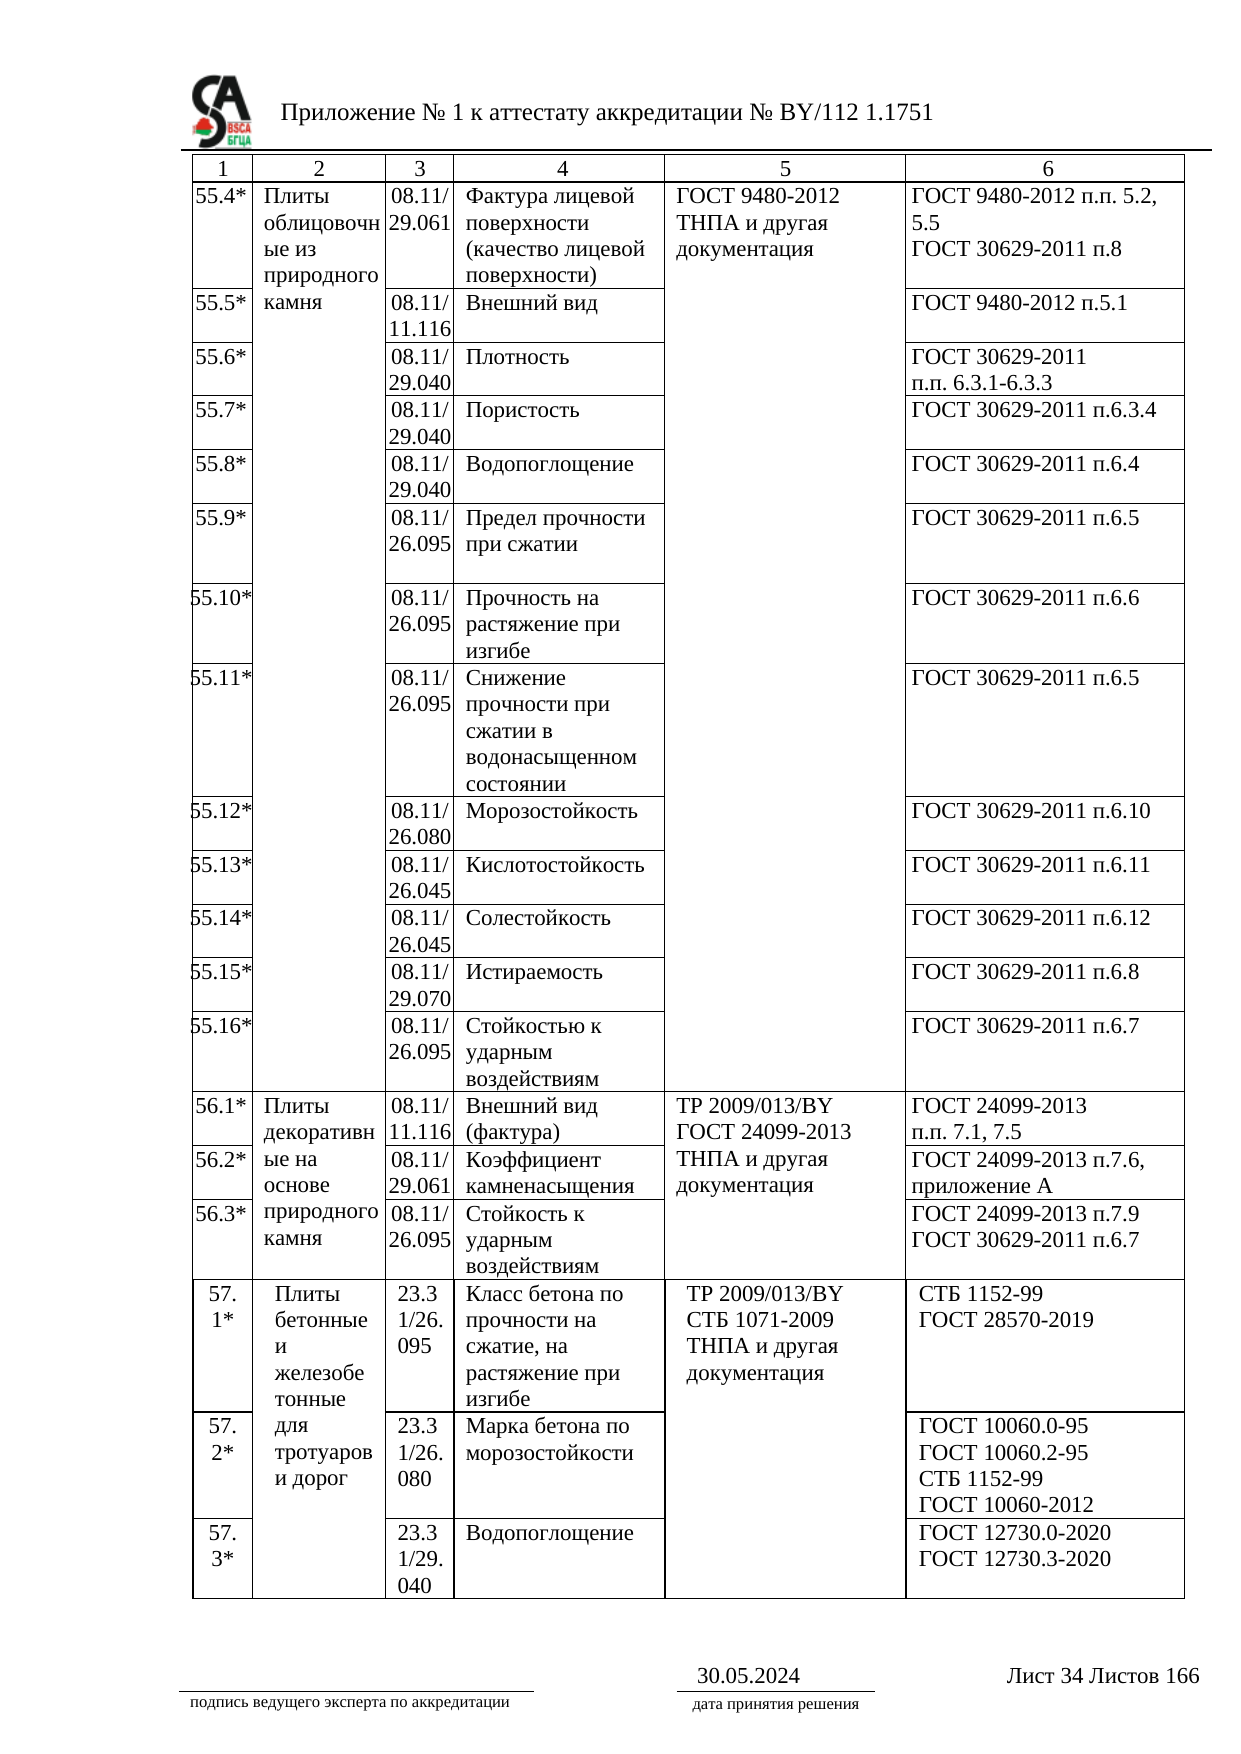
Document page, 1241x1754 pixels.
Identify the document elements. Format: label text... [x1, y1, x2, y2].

table_cell 55.8* [193, 450, 252, 503]
table_cell 08.11/26.095 [386, 1012, 453, 1091]
table_cell 55.6* [193, 343, 252, 395]
table_cell 08.11/26.045 [386, 905, 453, 957]
table_cell ГОСТ 24099-2013 п.7.6, приложение А [906, 1146, 1184, 1198]
table_cell ГОСТ 30629-2011 п.6.4 [906, 450, 1184, 503]
table_cell 23.31/29.040 [386, 1519, 453, 1598]
table_cell ГОСТ 30629-2011 п.6.8 [906, 958, 1184, 1011]
table_cell ГОСТ 30629-2011 п.6.7 [906, 1012, 1184, 1091]
table_header 5 [665, 155, 905, 181]
table_cell ГОСТ 30629-2011 п.6.12 [906, 905, 1184, 957]
table_cell ГОСТ 30629-2011 п.6.6 [906, 584, 1184, 663]
table_cell Стойкость к ударным воздействиям [454, 1200, 664, 1279]
table_cell 55.7* [193, 396, 252, 449]
table_cell ГОСТ 9480-2012 п.5.1 [906, 289, 1184, 342]
table_cell ТР 2009/013/BY СТБ 1071-2009 ТНПА и другая документация [666, 1280, 905, 1598]
table_cell 23.31/26.095 [386, 1280, 453, 1411]
table_cell Солестойкость [454, 905, 664, 957]
table_cell 08.11/26.095 [386, 584, 453, 663]
table_cell Внешний вид (фактура) [454, 1092, 664, 1145]
table_cell Истираемость [454, 958, 664, 1011]
table_cell Водопоглощение [454, 450, 664, 503]
table_cell 56.3* [193, 1200, 252, 1279]
table_cell 08.11/29.040 [386, 343, 453, 395]
table_cell ГОСТ 30629-2011 п.6.11 [906, 851, 1184, 903]
table_cell 56.1* [193, 1092, 252, 1145]
table_cell ГОСТ 30629-2011 п.6.5 [906, 504, 1184, 583]
table_cell ГОСТ 30629-2011 п.6.10 [906, 797, 1184, 850]
table_cell СТБ 1152-99 ГОСТ 28570-2019 [907, 1280, 1184, 1411]
table_cell 23.31/26.080 [386, 1413, 453, 1518]
table_cell ГОСТ 30629-2011 п.6.3.4 [906, 396, 1184, 449]
table_header 2 [253, 155, 385, 181]
table_cell 08.11/26.045 [386, 851, 453, 903]
table_cell 08.11/11.116 [386, 1092, 453, 1145]
table_cell 08.11/29.061 [386, 1146, 453, 1198]
table_cell 08.11/11.116 [386, 289, 453, 342]
table_cell Водопоглощение [455, 1519, 664, 1598]
table_cell 08.11/26.080 [386, 797, 453, 850]
table_cell 56.2* [193, 1146, 252, 1198]
table_cell ГОСТ 10060.0-95 ГОСТ 10060.2-95 СТБ 1152-99 ГОСТ 10060-2012 [907, 1413, 1184, 1518]
table_cell 55.9* [193, 504, 252, 583]
picture [191, 73, 253, 149]
table_cell Фактура лицевой поверхности (качество лицевой поверхности) [454, 183, 664, 288]
table_cell 57.2* [194, 1413, 252, 1518]
table_cell ГОСТ 12730.0-2020 ГОСТ 12730.3-2020 [907, 1519, 1184, 1598]
table_cell 55.14* [193, 905, 252, 957]
table_cell 08.11/26.095 [386, 664, 453, 796]
table_cell 08.11/29.061 [386, 183, 453, 288]
table_cell 08.11/29.040 [386, 396, 453, 449]
table_cell 55.13* [193, 851, 252, 903]
table_cell Плотность [454, 343, 664, 395]
table_cell ГОСТ 30629-2011 п.п. 6.3.1-6.3.3 [906, 343, 1184, 395]
table_cell Предел прочности при сжатии [454, 504, 664, 583]
table_cell 57.3* [194, 1519, 252, 1598]
table_cell Плиты декоративные на основе природного камня [253, 1092, 385, 1279]
table_cell Стойкостью к ударным воздействиям [454, 1012, 664, 1091]
table_cell Класс бетона по прочности на сжатие, на растяжение при изгибе [455, 1280, 664, 1411]
table_cell 08.11/26.095 [386, 504, 453, 583]
table_cell Прочность на растяжение при изгибе [454, 584, 664, 663]
table_cell Коэффициент камненасыщения [454, 1146, 664, 1198]
table_cell ГОСТ 9480-2012 п.п. 5.2, 5.5 ГОСТ 30629-2011 п.8 [906, 183, 1184, 288]
table_cell 55.10* [193, 584, 252, 663]
table_cell Пористость [454, 396, 664, 449]
table_cell Плиты бетонные и железобетонные для тротуаров и дорог [253, 1280, 385, 1598]
table_cell 08.11/26.095 [386, 1200, 453, 1279]
table_header 3 [386, 155, 453, 181]
table_cell ТР 2009/013/BY ГОСТ 24099-2013 ТНПА и другая документация [665, 1092, 905, 1279]
table_cell 55.16* [193, 1012, 252, 1091]
table_cell Марка бетона по морозостойкости [455, 1413, 664, 1518]
table_cell Внешний вид [454, 289, 664, 342]
table_cell 08.11/29.070 [386, 958, 453, 1011]
table_cell Кислотостойкость [454, 851, 664, 903]
table_cell Снижение прочности при сжатии в водонасыщенном состоянии [454, 664, 664, 796]
table_cell 57.1* [194, 1280, 252, 1411]
table_header 6 [906, 155, 1184, 181]
table_cell ГОСТ 24099-2013 п.7.9 ГОСТ 30629-2011 п.6.7 [906, 1200, 1184, 1279]
table_cell 55.15* [193, 958, 252, 1011]
table_cell 55.12* [193, 797, 252, 850]
table_cell Морозостойкость [454, 797, 664, 850]
table_cell 08.11/29.040 [386, 450, 453, 503]
table_cell 55.4* [193, 183, 252, 288]
table_header 1 [193, 155, 252, 181]
table_cell ГОСТ 30629-2011 п.6.5 [906, 664, 1184, 796]
table_cell 55.5* [193, 289, 252, 342]
table_cell ГОСТ 24099-2013 п.п. 7.1, 7.5 [906, 1092, 1184, 1145]
table_header 4 [454, 155, 664, 181]
table_cell 55.11* [193, 664, 252, 796]
